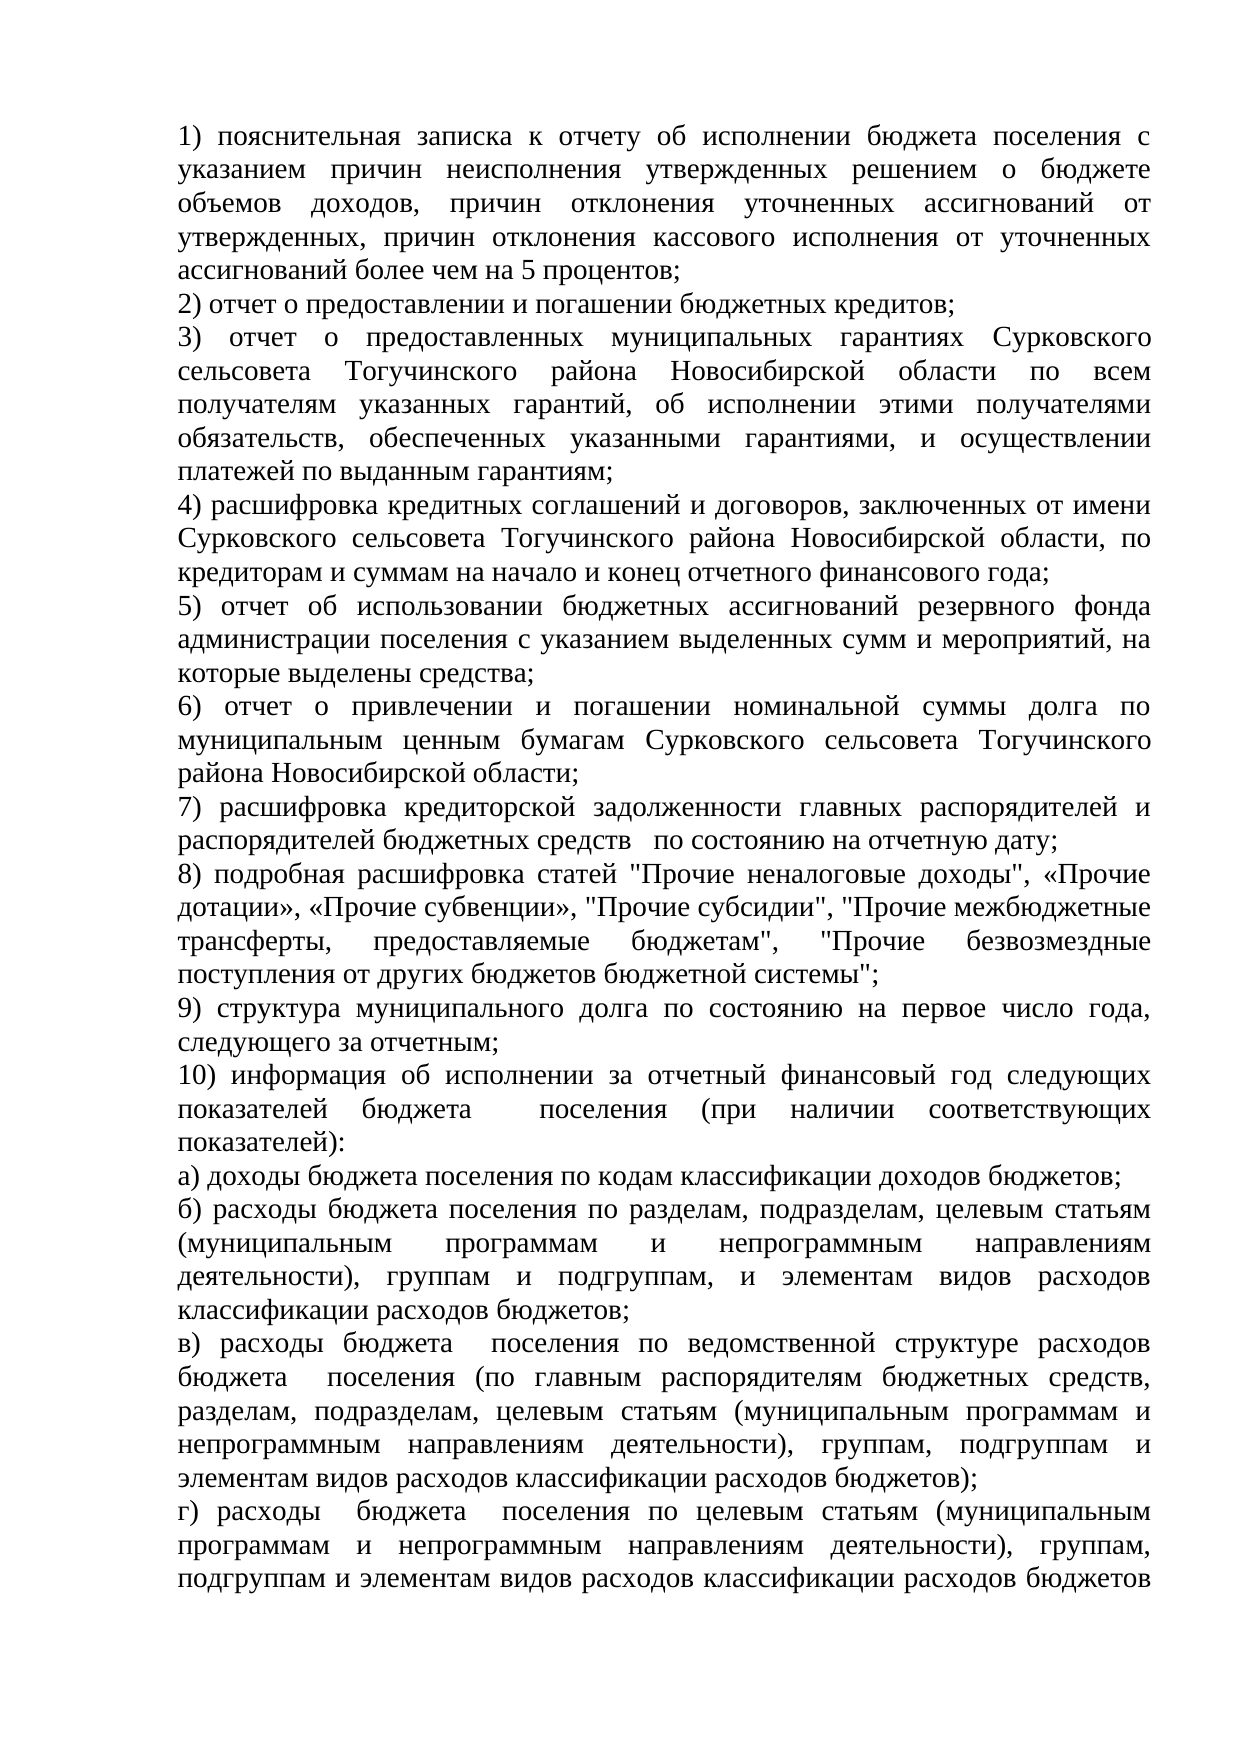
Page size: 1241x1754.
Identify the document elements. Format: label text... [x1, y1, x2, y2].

text 7) расшифровка кредиторской задолженности главных распорядителей и распорядителей бюджетных средств по состоянию на отчетную дату; [177, 789, 1152, 856]
text 9) структура муниципального долга по состоянию на первое число года, следующего за отчетным; [177, 990, 1152, 1057]
text б) расходы бюджета поселения по разделам, подразделам, целевым статьям (муниципальным программам и непрограммным направлениям деятельности), группам и подгруппам, и элементам видов расходов классификации расходов бюджетов; [177, 1191, 1152, 1326]
text 5) отчет об использовании бюджетных ассигнований резервного фонда администрации поселения с указанием выделенных сумм и мероприятий, на которые выделены средства; [177, 588, 1152, 688]
text 10) информация об исполнении за отчетный финансовый год следующих показателей бюджета поселения (при наличии соответствующих показателей): [177, 1057, 1152, 1158]
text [177, 1493, 1152, 1594]
text а) доходы бюджета поселения по кодам классификации доходов бюджетов; [177, 1158, 1152, 1191]
text 2) отчет о предоставлении и погашении бюджетных кредитов; [177, 286, 1152, 319]
text 4) расшифровка кредитных соглашений и договоров, заключенных от имени Сурковского сельсовета Тогучинского района Новосибирской области, по кредиторам и суммам на начало и конец отчетного финансового года; [177, 487, 1152, 588]
text 8) подробная расшифровка статей "Прочие неналоговые доходы", «Прочие дотации», «Прочие субвенции», "Прочие субсидии", "Прочие межбюджетные трансферты, предоставляемые бюджетам", "Прочие безвозмездные поступления от других бюджетов бюджетной системы"; [177, 856, 1152, 990]
text в) расходы бюджета поселения по ведомственной структуре расходов бюджета поселения (по главным распорядителям бюджетных средств, разделам, подразделам, целевым статьям (муниципальным программам и непрограммным направлениям деятельности), группам, подгруппам и элементам видов расходов классификации расходов бюджетов); [177, 1326, 1152, 1493]
text 3) отчет о предоставленных муниципальных гарантиях Сурковского сельсовета Тогучинского района Новосибирской области по всем получателям указанных гарантий, об исполнении этими получателями обязательств, обеспеченных указанными гарантиями, и осуществлении платежей по выданным гарантиям; [177, 319, 1152, 487]
text 6) отчет о привлечении и погашении номинальной суммы долга по муниципальным ценным бумагам Сурковского сельсовета Тогучинского района Новосибирской области; [177, 688, 1152, 789]
text 1) пояснительная записка к отчету об исполнении бюджета поселения с указанием причин неисполнения утвержденных решением о бюджете объемов доходов, причин отклонения уточненных ассигнований от утвержденных, причин отклонения кассового исполнения от уточненных ассигнований более чем на 5 процентов; [177, 118, 1152, 286]
